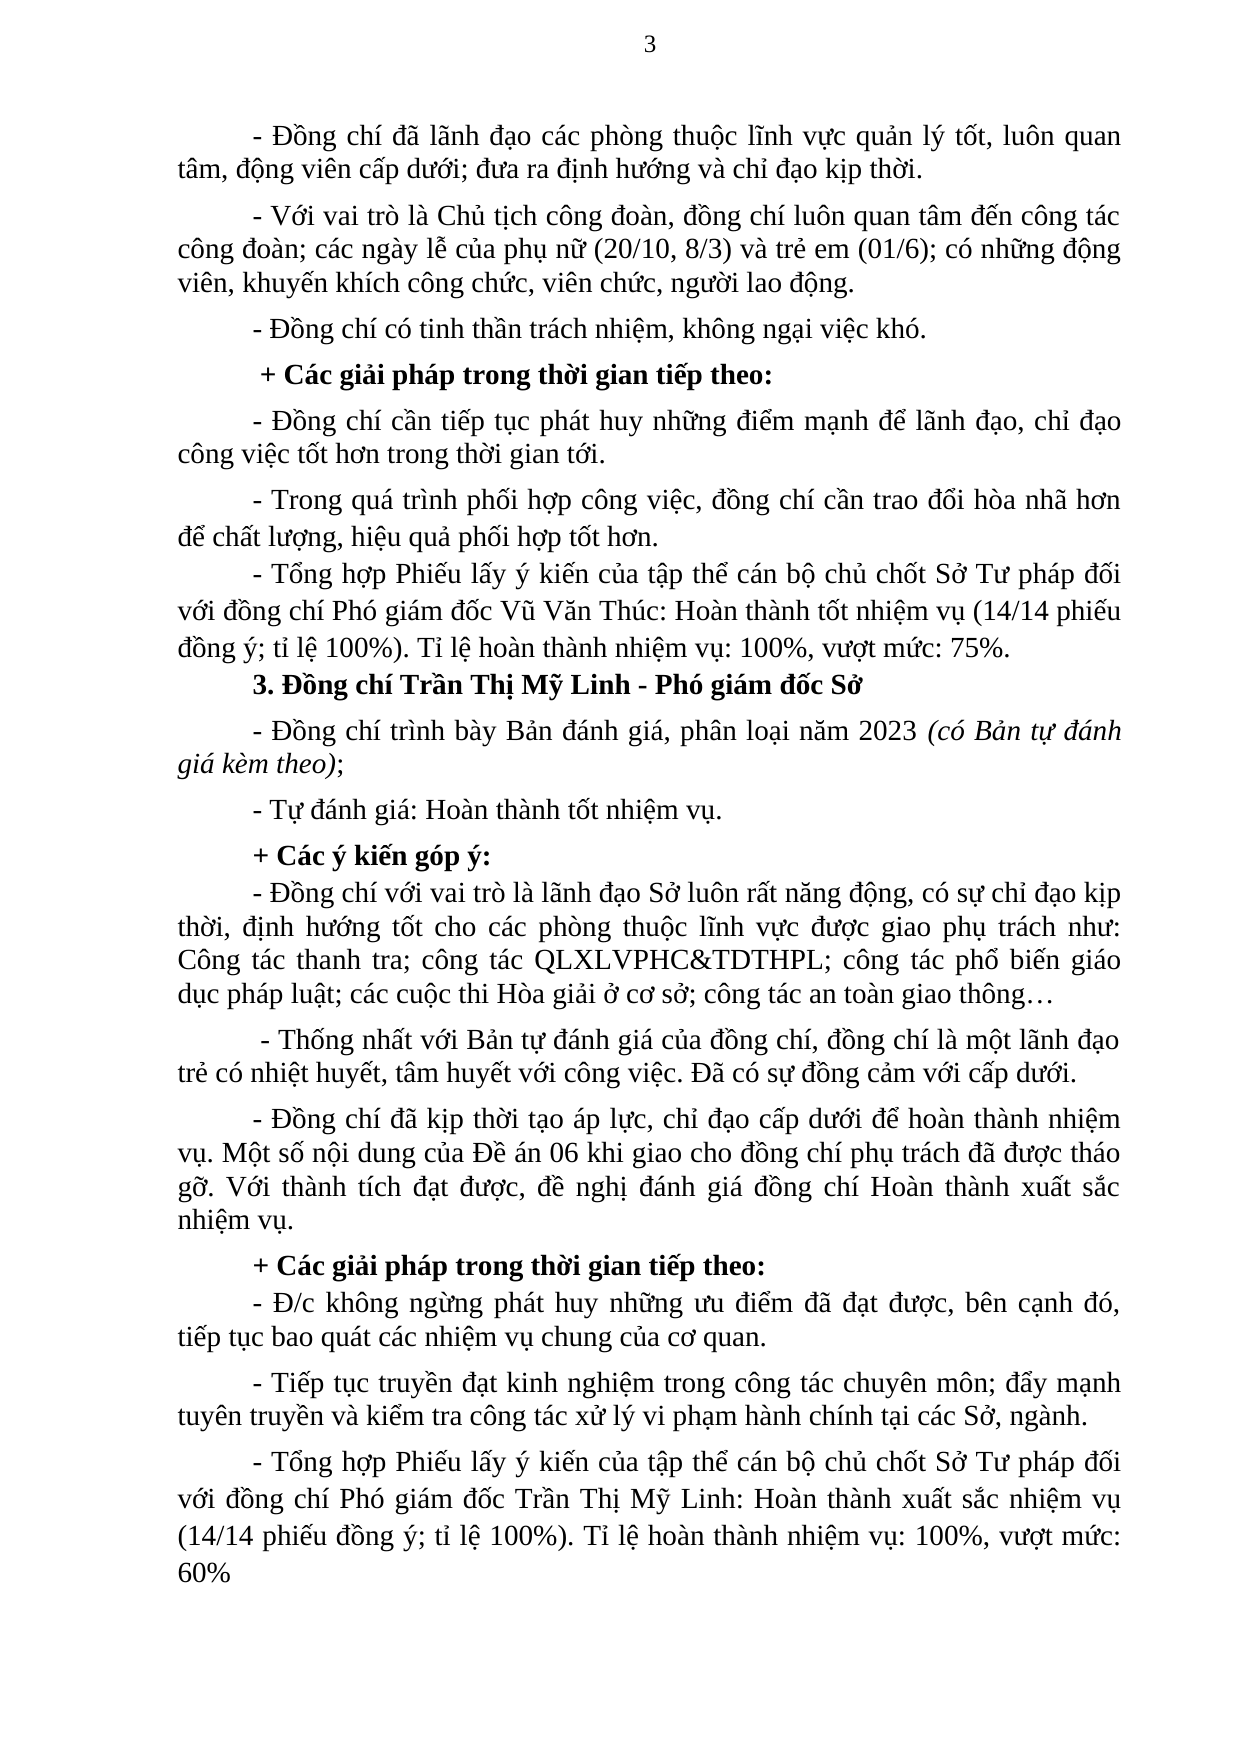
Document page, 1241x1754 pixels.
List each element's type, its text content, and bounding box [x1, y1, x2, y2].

text - Đồng chí đã kịp thời tạo áp lực, chỉ đạo cấp dưới để hoàn thành nhiệm vụ. Một số nội dung của Đề án 06 khi giao cho đồng chí phụ trách đã được tháo gỡ. Với thành tích đạt được, đề nghị đánh giá đồng chí Hoàn thành xuất sắc nhiệm vụ. [177, 1102, 1122, 1236]
text + Các giải pháp trong thời gian tiếp theo: [177, 1248, 1122, 1282]
text - Tổng hợp Phiếu lấy ý kiến của tập thể cán bộ chủ chốt Sở Tư pháp đối với đồng chí Phó giám đốc Vũ Văn Thúc: Hoàn thành tốt nhiệm vụ (14/14 phiếu đồng ý; tỉ lệ 100%). Tỉ lệ hoàn thành nhiệm vụ: 100%, vượt mức: 75%. [177, 556, 1122, 663]
text - Tự đánh giá: Hoàn thành tốt nhiệm vụ. [177, 792, 1122, 826]
text - Đồng chí đã lãnh đạo các phòng thuộc lĩnh vực quản lý tốt, luôn quan tâm, động viên cấp dưới; đưa ra định hướng và chỉ đạo kịp thời. [177, 118, 1122, 185]
text - Đồng chí cần tiếp tục phát huy những điểm mạnh để lãnh đạo, chỉ đạo công việc tốt hơn trong thời gian tới. [177, 403, 1122, 470]
text - Đồng chí có tinh thần trách nhiệm, không ngại việc khó. [177, 311, 1122, 344]
text - Tiếp tục truyền đạt kinh nghiệm trong công tác chuyên môn; đẩy mạnh tuyên truyền và kiểm tra công tác xử lý vi phạm hành chính tại các Sở, ngành. [177, 1365, 1122, 1432]
text 3. Đồng chí Trần Thị Mỹ Linh - Phó giám đốc Sở [177, 667, 1122, 700]
text - Đồng chí trình bày Bản đánh giá, phân loại năm 2023 (có Bản tự đánh giá kèm theo); [177, 713, 1122, 780]
text - Đồng chí với vai trò là lãnh đạo Sở luôn rất năng động, có sự chỉ đạo kịp thời, định hướng tốt cho các phòng thuộc lĩnh vực được giao phụ trách như: Công tác thanh tra; công tác QLXLVPHC&TDTHPL; công tác phổ biến giáo dục pháp luật; các cuộc thi Hòa giải ở cơ sở; công tác an toàn giao thông… [177, 875, 1122, 1009]
text - Với vai trò là Chủ tịch công đoàn, đồng chí luôn quan tâm đến công tác công đoàn; các ngày lễ của phụ nữ (20/10, 8/3) và trẻ em (01/6); có những động viên, khuyến khích công chức, viên chức, người lao động. [177, 198, 1122, 298]
text - Trong quá trình phối hợp công việc, đồng chí cần trao đổi hòa nhã hơn để chất lượng, hiệu quả phối hợp tốt hơn. [177, 482, 1122, 553]
text - Tổng hợp Phiếu lấy ý kiến của tập thể cán bộ chủ chốt Sở Tư pháp đối với đồng chí Phó giám đốc Trần Thị Mỹ Linh: Hoàn thành xuất sắc nhiệm vụ (14/14 phiếu đồng ý; tỉ lệ 100%). Tỉ lệ hoàn thành nhiệm vụ: 100%, vượt mức: 60% [177, 1444, 1122, 1588]
text + Các giải pháp trong thời gian tiếp theo: [177, 357, 1122, 390]
text - Thống nhất với Bản tự đánh giá của đồng chí, đồng chí là một lãnh đạo trẻ có nhiệt huyết, tâm huyết với công việc. Đã có sự đồng cảm với cấp dưới. [177, 1022, 1122, 1089]
text - Đ/c không ngừng phát huy những ưu điểm đã đạt được, bên cạnh đó, tiếp tục bao quát các nhiệm vụ chung của cơ quan. [177, 1285, 1122, 1352]
text + Các ý kiến góp ý: [177, 838, 1122, 872]
